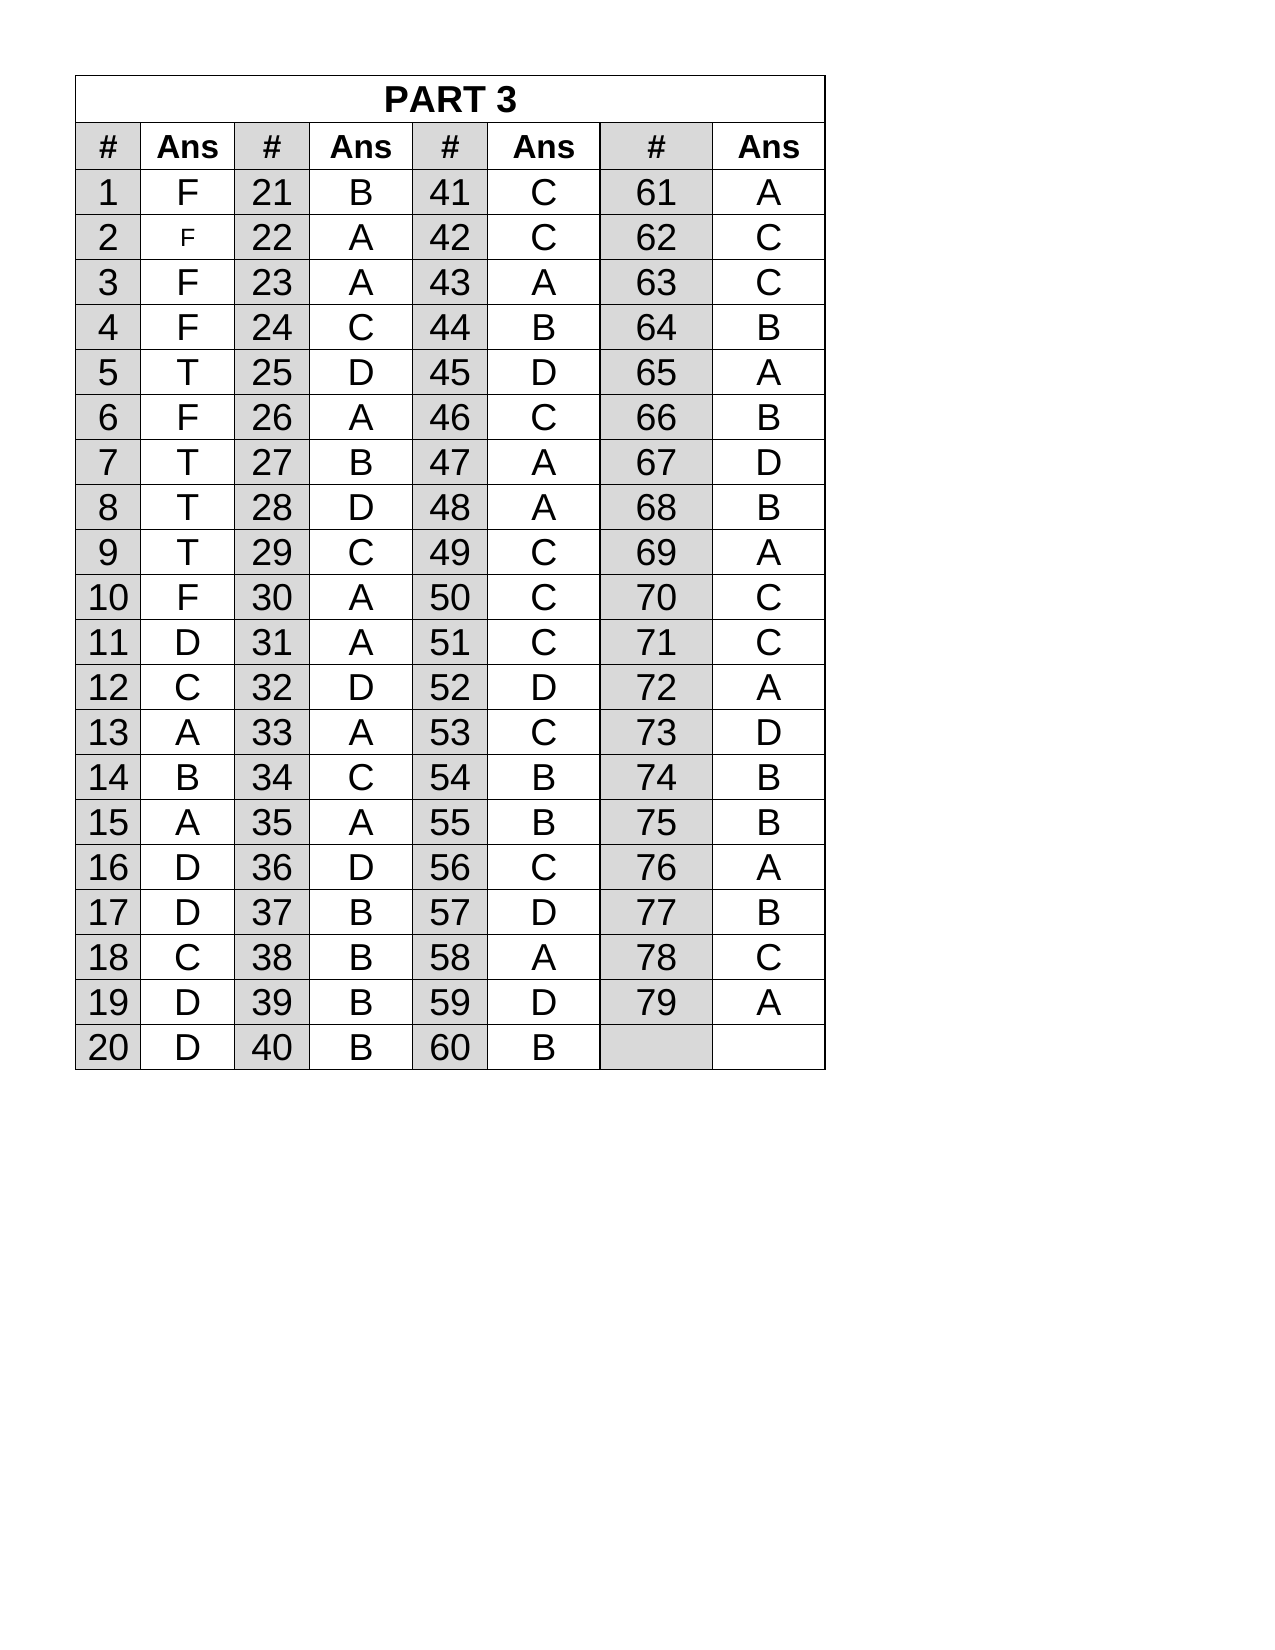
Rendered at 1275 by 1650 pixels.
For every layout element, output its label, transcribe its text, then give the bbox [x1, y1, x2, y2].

table_cell T [141, 440, 234, 484]
table_cell C [488, 395, 599, 439]
table_cell 1 [76, 170, 140, 214]
table_cell 32 [235, 665, 309, 709]
table_cell D [141, 1025, 234, 1069]
table_cell 8 [76, 485, 140, 529]
table_cell B [713, 755, 824, 799]
table_cell D [713, 710, 824, 754]
table_cell C [713, 575, 824, 619]
table_cell 3 [76, 260, 140, 304]
table_cell A [141, 800, 234, 844]
table_cell C [713, 215, 824, 259]
table_cell 60 [413, 1025, 487, 1069]
table_cell 23 [235, 260, 309, 304]
table_cell 63 [601, 260, 712, 304]
table_cell F [141, 305, 234, 349]
table_cell 73 [601, 710, 712, 754]
table_cell 2 [76, 215, 140, 259]
table_cell 35 [235, 800, 309, 844]
table_cell T [141, 350, 234, 394]
table_cell D [488, 665, 599, 709]
table_cell 36 [235, 845, 309, 889]
table_cell B [713, 305, 824, 349]
table_cell 72 [601, 665, 712, 709]
table_cell B [310, 890, 412, 934]
table_header PART 3 [76, 76, 824, 122]
table_cell 14 [76, 755, 140, 799]
table_cell 78 [601, 935, 712, 979]
table_cell 11 [76, 620, 140, 664]
table_cell 50 [413, 575, 487, 619]
table_cell 28 [235, 485, 309, 529]
table_cell 31 [235, 620, 309, 664]
table_cell B [310, 1025, 412, 1069]
table_cell # [413, 123, 487, 169]
table_cell 61 [601, 170, 712, 214]
table_cell Ans [488, 123, 599, 169]
table_cell C [713, 935, 824, 979]
table_cell 40 [235, 1025, 309, 1069]
table_cell F [141, 575, 234, 619]
table_cell 71 [601, 620, 712, 664]
table_cell 68 [601, 485, 712, 529]
table_cell D [141, 980, 234, 1024]
table_cell 17 [76, 890, 140, 934]
table_cell C [310, 530, 412, 574]
table_cell D [310, 845, 412, 889]
table_cell 67 [601, 440, 712, 484]
table_cell [601, 1025, 712, 1069]
table_cell A [713, 845, 824, 889]
table_cell B [488, 800, 599, 844]
table_cell C [713, 620, 824, 664]
table_cell 25 [235, 350, 309, 394]
table_cell 16 [76, 845, 140, 889]
table_cell A [713, 350, 824, 394]
table_cell B [310, 935, 412, 979]
table_cell A [310, 710, 412, 754]
table_cell B [310, 980, 412, 1024]
table_cell D [488, 980, 599, 1024]
table_cell A [141, 710, 234, 754]
table_cell 48 [413, 485, 487, 529]
table_cell 70 [601, 575, 712, 619]
table_cell 64 [601, 305, 712, 349]
table_cell A [310, 575, 412, 619]
table_cell F [141, 260, 234, 304]
table_cell 74 [601, 755, 712, 799]
table_cell 5 [76, 350, 140, 394]
table_cell C [310, 755, 412, 799]
table_cell B [488, 755, 599, 799]
table_cell 77 [601, 890, 712, 934]
table_cell 49 [413, 530, 487, 574]
table_cell C [488, 845, 599, 889]
table_cell T [141, 485, 234, 529]
table_cell B [141, 755, 234, 799]
table_cell 51 [413, 620, 487, 664]
table_cell D [310, 350, 412, 394]
table_cell 38 [235, 935, 309, 979]
table_cell A [310, 395, 412, 439]
table_cell 7 [76, 440, 140, 484]
table_cell # [235, 123, 309, 169]
table_cell D [141, 890, 234, 934]
table_cell 27 [235, 440, 309, 484]
table_cell A [488, 440, 599, 484]
table_cell 52 [413, 665, 487, 709]
table_cell Ans [310, 123, 412, 169]
table_cell A [488, 260, 599, 304]
table_cell D [141, 620, 234, 664]
table_cell D [310, 665, 412, 709]
table_cell 65 [601, 350, 712, 394]
table_cell 76 [601, 845, 712, 889]
table_cell B [310, 170, 412, 214]
table_cell 15 [76, 800, 140, 844]
table_cell B [488, 305, 599, 349]
table_cell 42 [413, 215, 487, 259]
table_cell C [488, 215, 599, 259]
table_cell 4 [76, 305, 140, 349]
table_cell A [310, 620, 412, 664]
table_cell F [141, 215, 234, 259]
table_cell 58 [413, 935, 487, 979]
table_cell C [141, 935, 234, 979]
table_cell 69 [601, 530, 712, 574]
table_cell D [310, 485, 412, 529]
table_cell # [601, 123, 712, 169]
table_cell F [141, 395, 234, 439]
table_cell 24 [235, 305, 309, 349]
table_cell D [488, 890, 599, 934]
table_cell A [488, 485, 599, 529]
table_cell 34 [235, 755, 309, 799]
table_cell C [488, 620, 599, 664]
table_cell 13 [76, 710, 140, 754]
table_cell C [141, 665, 234, 709]
table_cell A [713, 980, 824, 1024]
table_cell 6 [76, 395, 140, 439]
table_cell 75 [601, 800, 712, 844]
table_cell 59 [413, 980, 487, 1024]
table_cell C [310, 305, 412, 349]
table_cell C [488, 575, 599, 619]
table_cell 57 [413, 890, 487, 934]
table_cell 43 [413, 260, 487, 304]
table_cell 20 [76, 1025, 140, 1069]
table_cell A [310, 215, 412, 259]
table_cell B [713, 395, 824, 439]
table_cell 41 [413, 170, 487, 214]
table_cell 79 [601, 980, 712, 1024]
table_cell C [713, 260, 824, 304]
table_cell 66 [601, 395, 712, 439]
table_cell 37 [235, 890, 309, 934]
table_cell 44 [413, 305, 487, 349]
table_cell C [488, 710, 599, 754]
table_cell Ans [713, 123, 824, 169]
table_cell 30 [235, 575, 309, 619]
table_cell B [713, 485, 824, 529]
table_cell D [141, 845, 234, 889]
table_cell 9 [76, 530, 140, 574]
table_cell B [713, 890, 824, 934]
table_cell 19 [76, 980, 140, 1024]
table_cell 56 [413, 845, 487, 889]
table_cell 12 [76, 665, 140, 709]
table_cell 10 [76, 575, 140, 619]
table_cell 21 [235, 170, 309, 214]
table_cell B [310, 440, 412, 484]
table_cell 62 [601, 215, 712, 259]
table_cell 55 [413, 800, 487, 844]
table_cell A [488, 935, 599, 979]
table_cell A [310, 800, 412, 844]
table_cell B [713, 800, 824, 844]
table_cell A [713, 530, 824, 574]
table_cell Ans [141, 123, 234, 169]
table_cell A [713, 665, 824, 709]
table_cell C [488, 170, 599, 214]
table_cell 45 [413, 350, 487, 394]
table_cell # [76, 123, 140, 169]
table_cell F [141, 170, 234, 214]
table_cell 46 [413, 395, 487, 439]
table_cell 26 [235, 395, 309, 439]
table_cell 29 [235, 530, 309, 574]
table_cell 22 [235, 215, 309, 259]
table_cell 39 [235, 980, 309, 1024]
table_cell 53 [413, 710, 487, 754]
table_cell A [713, 170, 824, 214]
table_cell T [141, 530, 234, 574]
table_cell B [488, 1025, 599, 1069]
table_cell D [488, 350, 599, 394]
table_cell 54 [413, 755, 487, 799]
table_cell A [310, 260, 412, 304]
table_cell [713, 1025, 824, 1069]
table_cell 18 [76, 935, 140, 979]
table_cell 47 [413, 440, 487, 484]
table_cell C [488, 530, 599, 574]
table_cell 33 [235, 710, 309, 754]
table_cell D [713, 440, 824, 484]
